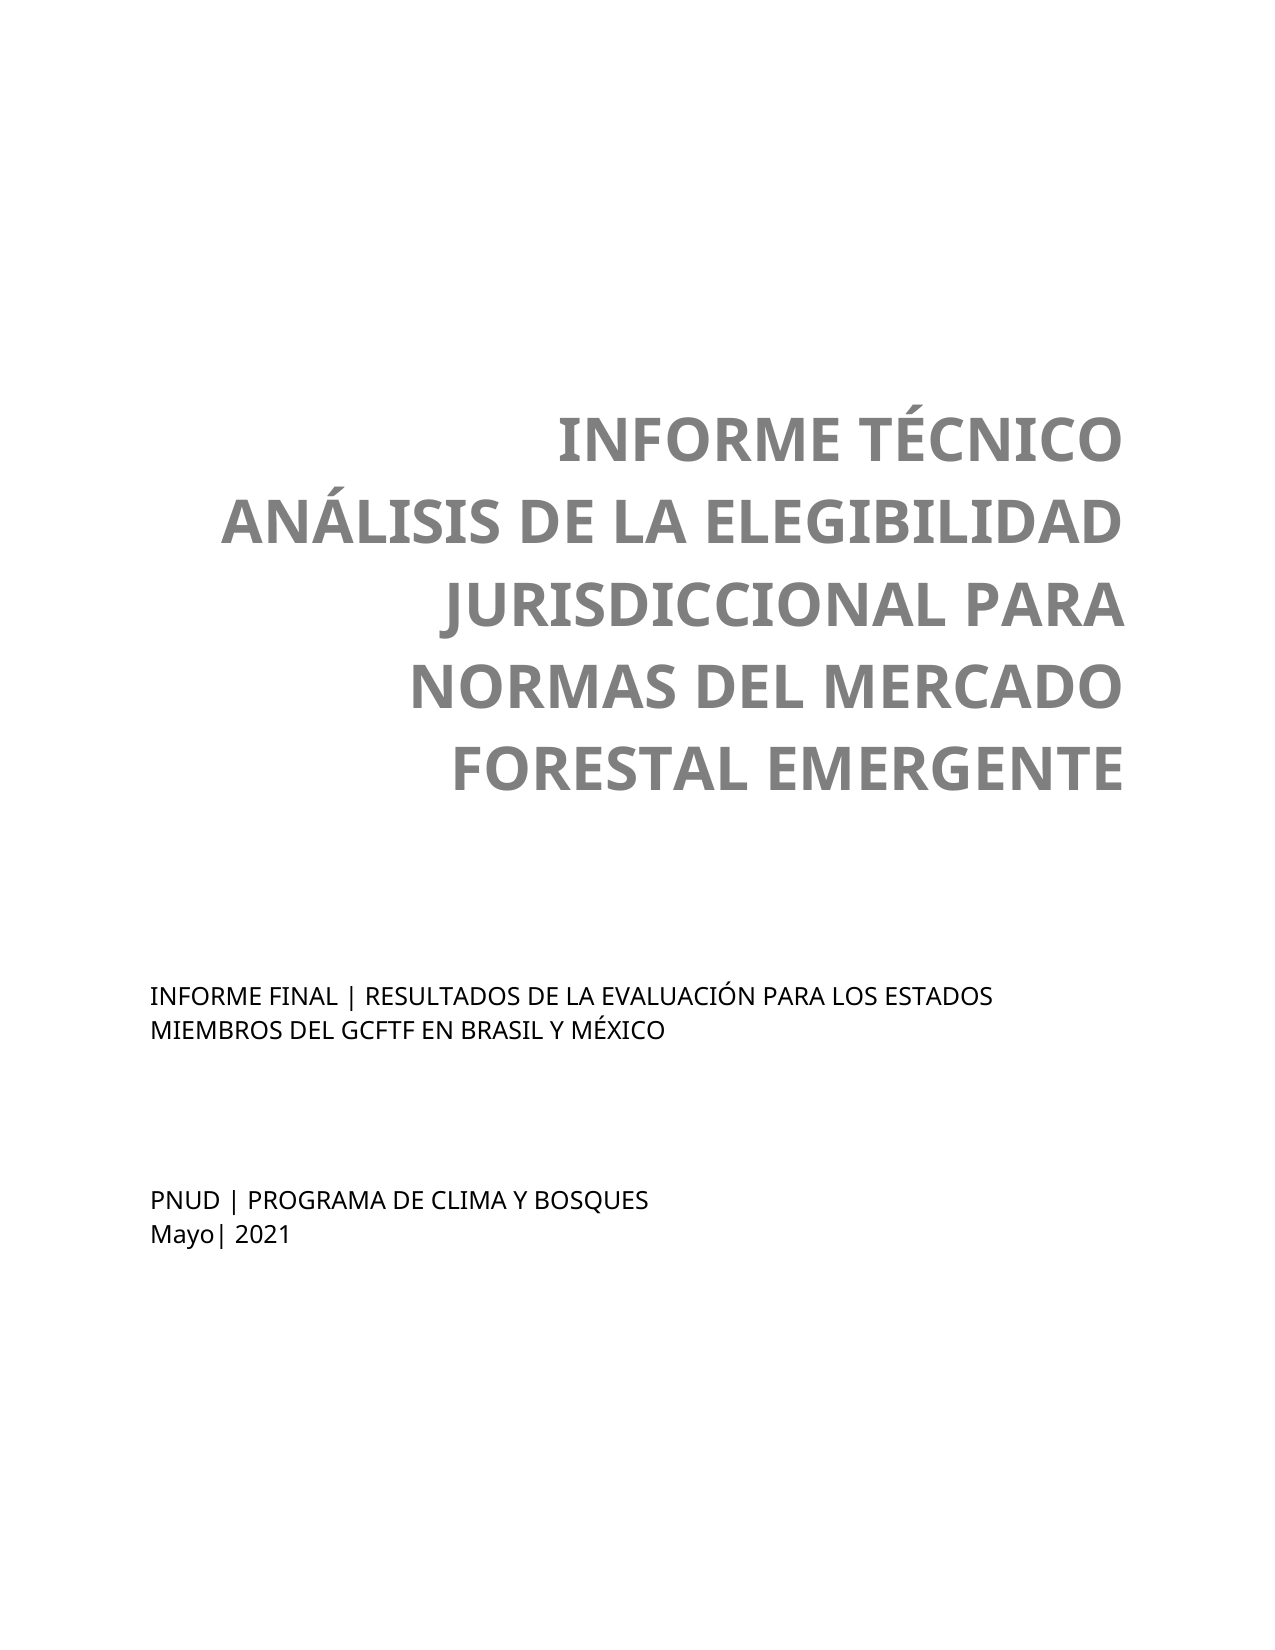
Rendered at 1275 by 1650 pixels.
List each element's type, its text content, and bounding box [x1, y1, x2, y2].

text INFORME TÉCNICO [150, 397, 1125, 479]
text ANÁLISIS DE LA ELEGIBILIDAD JURISDICCIONAL PARA [150, 479, 1125, 644]
text PNUD | PROGRAMA DE CLIMA Y BOSQUES [150, 1183, 1125, 1217]
text NORMAS DEL MERCADO FORESTAL EMERGENTE [150, 644, 1125, 808]
text INFORME FINAL | RESULTADOS DE LA EVALUACIÓN PARA LOS ESTADOS MIEMBROS DEL GCFTF EN BRASIL Y MÉXICO [150, 979, 1125, 1047]
text Mayo| 2021 [150, 1217, 1125, 1251]
